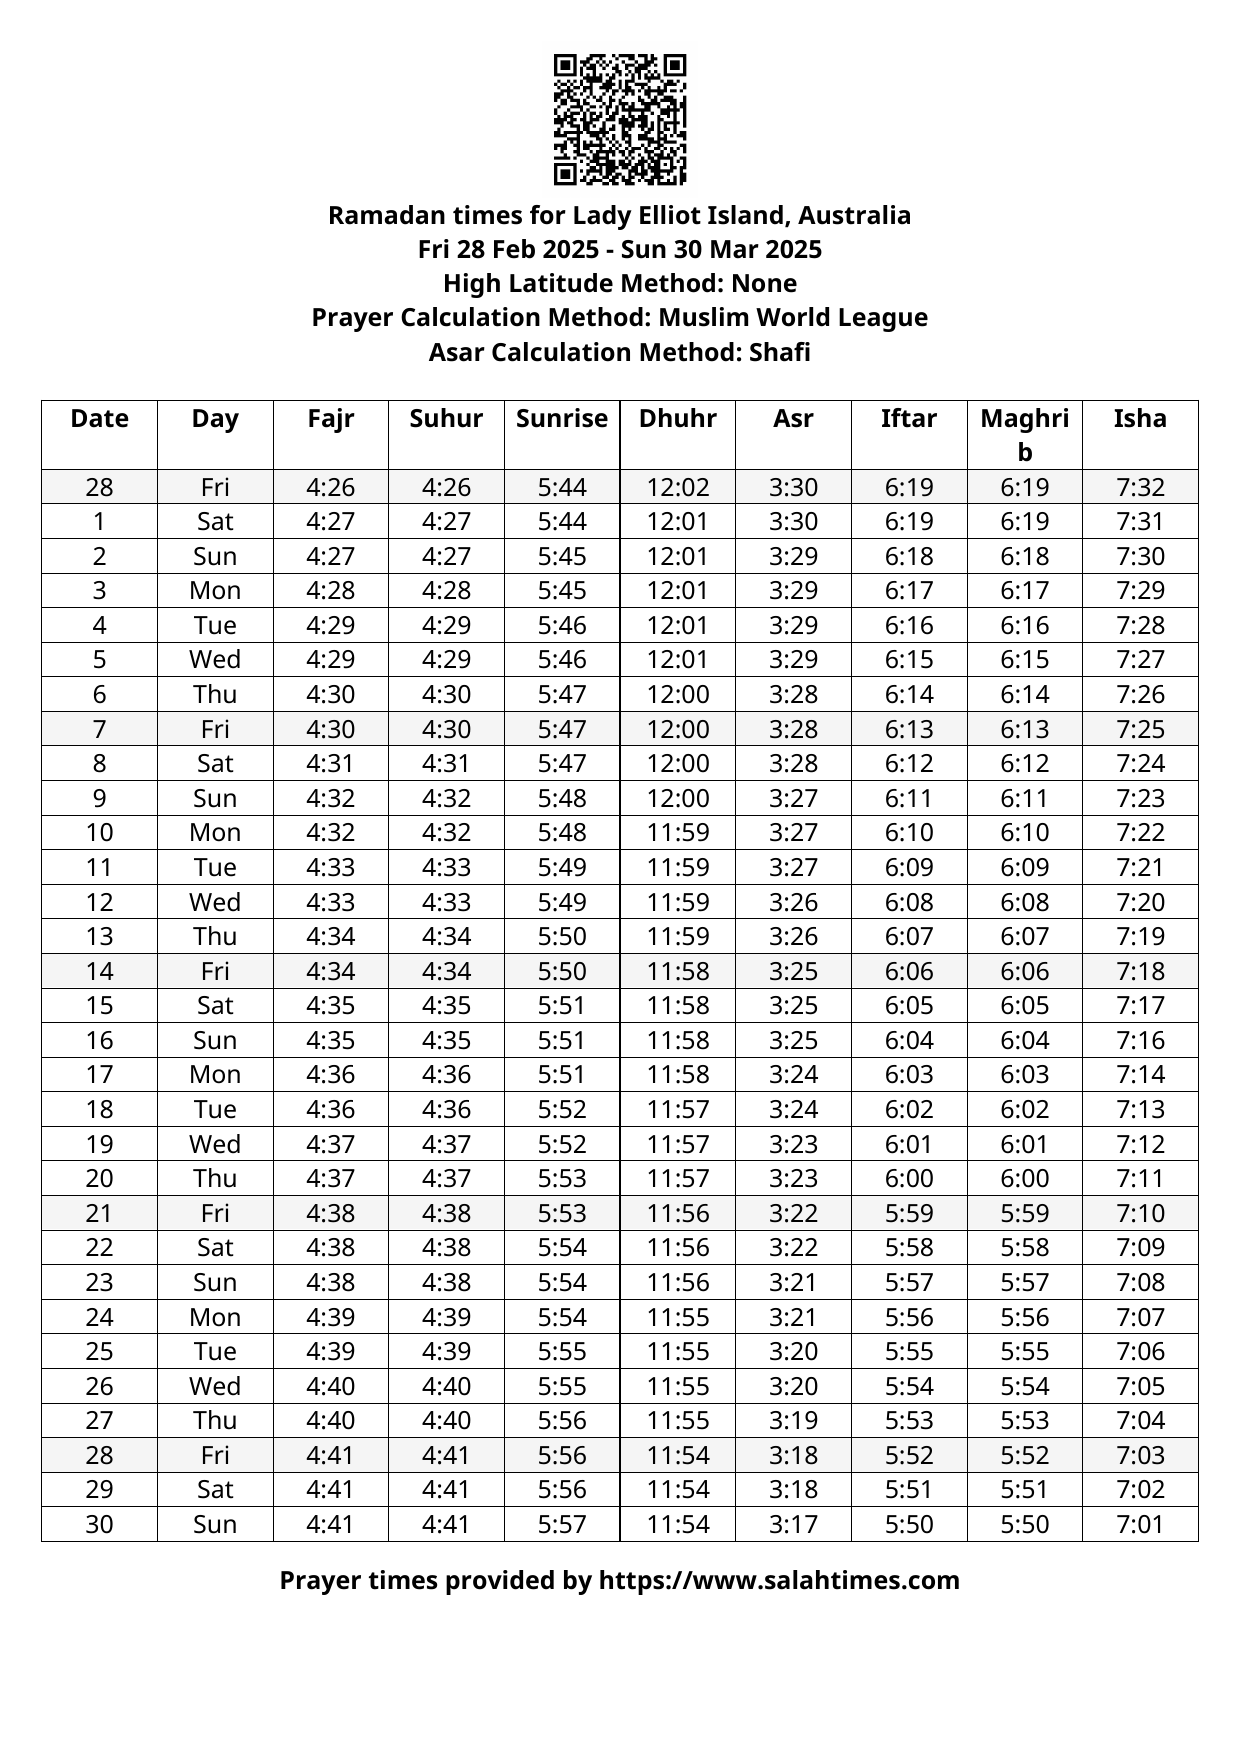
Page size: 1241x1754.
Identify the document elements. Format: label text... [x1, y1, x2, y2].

table_cell 5:50 [505, 919, 619, 953]
table_cell 5:52 [968, 1438, 1082, 1472]
table_cell 4:39 [274, 1334, 388, 1368]
table_cell 3:29 [736, 539, 851, 572]
table_cell 5:50 [968, 1507, 1082, 1541]
table_cell 4:38 [389, 1231, 504, 1264]
table_cell 4:38 [274, 1196, 388, 1229]
table_cell 7:27 [1083, 643, 1198, 676]
table_cell 4:26 [389, 470, 504, 503]
table_cell 6:10 [852, 816, 967, 849]
table_cell 4:41 [274, 1507, 388, 1541]
table_cell 6:18 [968, 539, 1082, 572]
table_cell 7:04 [1083, 1404, 1198, 1437]
table_cell 6:19 [852, 470, 967, 503]
table_cell 4:29 [274, 608, 388, 642]
table_cell Wed [158, 1127, 273, 1160]
table_cell 4:36 [389, 1092, 504, 1126]
table_cell 5 [42, 643, 157, 676]
table_cell 11:57 [621, 1092, 735, 1126]
table_cell 7:28 [1083, 608, 1198, 642]
table_header Dhuhr [621, 401, 735, 469]
table_cell 7:02 [1083, 1473, 1198, 1506]
table_cell 7:06 [1083, 1334, 1198, 1368]
table_cell Tue [158, 1334, 273, 1368]
table_cell Fri [158, 712, 273, 745]
table_cell 5:59 [968, 1196, 1082, 1229]
table_cell 6:07 [968, 919, 1082, 953]
table_cell 6:10 [968, 816, 1082, 849]
table_cell 5:45 [505, 574, 619, 607]
table_cell 4:28 [389, 574, 504, 607]
table_cell 4:41 [389, 1438, 504, 1472]
table_cell 5:53 [852, 1404, 967, 1437]
table_header Asr [736, 401, 851, 469]
table_cell Sun [158, 539, 273, 572]
table_cell 12:01 [621, 574, 735, 607]
table_cell 14 [42, 954, 157, 987]
table_cell 6:12 [968, 746, 1082, 780]
table_cell 4:32 [389, 816, 504, 849]
text Prayer Calculation Method: Muslim World League [42, 300, 1198, 334]
text Prayer times provided by https://www.salahtimes.com [42, 1563, 1198, 1597]
table_cell 4:27 [389, 539, 504, 572]
table_cell 11:55 [621, 1404, 735, 1437]
table_cell 22 [42, 1231, 157, 1264]
table_cell 3:27 [736, 850, 851, 884]
table_cell 11:59 [621, 816, 735, 849]
table_cell 6:05 [852, 989, 967, 1022]
table_cell 6:11 [968, 781, 1082, 814]
table_cell 4:31 [389, 746, 504, 780]
table_cell 5:57 [968, 1265, 1082, 1299]
table_cell 4:35 [389, 1023, 504, 1057]
table_cell 4:37 [389, 1127, 504, 1160]
table_cell 5:59 [852, 1196, 967, 1229]
table_cell 4:27 [274, 504, 388, 538]
table_cell 3:24 [736, 1092, 851, 1126]
table_cell 6:17 [968, 574, 1082, 607]
table_cell 6:01 [968, 1127, 1082, 1160]
table_cell 3:28 [736, 677, 851, 711]
table_cell 11:55 [621, 1334, 735, 1368]
table_cell 27 [42, 1404, 157, 1437]
table_cell 4:34 [389, 919, 504, 953]
table_cell 4:40 [274, 1404, 388, 1437]
table_cell 7:10 [1083, 1196, 1198, 1229]
table_cell 7:14 [1083, 1058, 1198, 1091]
table_cell 5:52 [505, 1127, 619, 1160]
table_cell 6:09 [968, 850, 1082, 884]
table_cell 7:17 [1083, 989, 1198, 1022]
table_cell 7:23 [1083, 781, 1198, 814]
table_cell 7:16 [1083, 1023, 1198, 1057]
table_cell Fri [158, 1438, 273, 1472]
table_cell 5:55 [505, 1334, 619, 1368]
table_cell 3:21 [736, 1300, 851, 1333]
table_cell 5:48 [505, 816, 619, 849]
table_cell 4:31 [274, 746, 388, 780]
table_cell 3:29 [736, 643, 851, 676]
table_cell 4:29 [274, 643, 388, 676]
table_cell 4:30 [274, 677, 388, 711]
table_cell 3:30 [736, 470, 851, 503]
table_cell 3:20 [736, 1334, 851, 1368]
table_cell 4:38 [389, 1265, 504, 1299]
table_cell Fri [158, 954, 273, 987]
table_cell 4:35 [274, 1023, 388, 1057]
table_header Isha [1083, 401, 1198, 469]
table_cell 6:05 [968, 989, 1082, 1022]
table_cell 5:51 [968, 1473, 1082, 1506]
table_cell 3:20 [736, 1369, 851, 1402]
table_cell 5:53 [968, 1404, 1082, 1437]
table_cell 7:11 [1083, 1161, 1198, 1195]
table_cell 7:07 [1083, 1300, 1198, 1333]
table_cell 3:28 [736, 712, 851, 745]
table_cell 6 [42, 677, 157, 711]
picture [542, 41, 699, 198]
table_cell 7:08 [1083, 1265, 1198, 1299]
table_cell 7 [42, 712, 157, 745]
table_cell 5:47 [505, 677, 619, 711]
table_cell Sun [158, 781, 273, 814]
text High Latitude Method: None [42, 266, 1198, 300]
table_cell 4:30 [274, 712, 388, 745]
table_cell 29 [42, 1473, 157, 1506]
table_cell 4:35 [274, 989, 388, 1022]
table_cell 4:27 [274, 539, 388, 572]
table_cell Mon [158, 1300, 273, 1333]
table_cell 5:46 [505, 643, 619, 676]
text Fri 28 Feb 2025 - Sun 30 Mar 2025 [42, 232, 1198, 266]
table_cell 4:34 [389, 954, 504, 987]
table_cell 6:02 [852, 1092, 967, 1126]
table_cell 7:29 [1083, 574, 1198, 607]
table_cell 4:27 [389, 504, 504, 538]
table_cell 6:18 [852, 539, 967, 572]
table_cell 4:30 [389, 677, 504, 711]
table_cell 4:28 [274, 574, 388, 607]
table_cell 5:45 [505, 539, 619, 572]
table_cell 6:08 [968, 885, 1082, 918]
table_cell 5:54 [505, 1231, 619, 1264]
table_cell 7:18 [1083, 954, 1198, 987]
table_cell 6:00 [968, 1161, 1082, 1195]
table_cell 3:25 [736, 1023, 851, 1057]
table_cell 11:54 [621, 1507, 735, 1541]
table_cell 11:58 [621, 1023, 735, 1057]
table_cell Thu [158, 1161, 273, 1195]
table_cell 5:54 [505, 1300, 619, 1333]
table_cell 19 [42, 1127, 157, 1160]
table_cell Wed [158, 885, 273, 918]
table_cell Mon [158, 574, 273, 607]
table_cell 5:54 [505, 1265, 619, 1299]
table_cell 11:56 [621, 1196, 735, 1229]
table_cell 3:25 [736, 989, 851, 1022]
table_cell 15 [42, 989, 157, 1022]
table_cell 5:50 [852, 1507, 967, 1541]
table_cell 4:30 [389, 712, 504, 745]
table_cell 10 [42, 816, 157, 849]
table_cell 4:37 [274, 1127, 388, 1160]
table_header Sunrise [505, 401, 619, 469]
table_cell 5:52 [852, 1438, 967, 1472]
table_cell Fri [158, 470, 273, 503]
table_cell 5:49 [505, 850, 619, 884]
table_cell 7:13 [1083, 1092, 1198, 1126]
table_cell 4:34 [274, 954, 388, 987]
table_cell 12 [42, 885, 157, 918]
table_cell Fri [158, 1196, 273, 1229]
table_cell Mon [158, 816, 273, 849]
table_cell 4:39 [274, 1300, 388, 1333]
table_cell 6:07 [852, 919, 967, 953]
table_cell 6:16 [852, 608, 967, 642]
table_cell 6:03 [968, 1058, 1082, 1091]
table_cell 24 [42, 1300, 157, 1333]
table_cell Thu [158, 919, 273, 953]
table_cell 6:08 [852, 885, 967, 918]
table_cell 4:35 [389, 989, 504, 1022]
table_cell 11:59 [621, 885, 735, 918]
table_cell 11:56 [621, 1231, 735, 1264]
table_cell 11:58 [621, 954, 735, 987]
table_cell 5:51 [505, 1023, 619, 1057]
table_cell Thu [158, 677, 273, 711]
table_cell 4:37 [389, 1161, 504, 1195]
table_cell 21 [42, 1196, 157, 1229]
table_cell 4:41 [274, 1438, 388, 1472]
text Asar Calculation Method: Shafi [42, 334, 1198, 368]
table_cell 16 [42, 1023, 157, 1057]
table_cell 4:33 [274, 885, 388, 918]
table_cell Sat [158, 989, 273, 1022]
table_cell 30 [42, 1507, 157, 1541]
table_cell 7:30 [1083, 539, 1198, 572]
table_cell 4:36 [274, 1058, 388, 1091]
table_cell 5:44 [505, 504, 619, 538]
table_cell 5:56 [968, 1300, 1082, 1333]
table_cell 4:41 [389, 1507, 504, 1541]
table_cell 3:29 [736, 608, 851, 642]
table_cell 7:32 [1083, 470, 1198, 503]
table_cell 6:09 [852, 850, 967, 884]
table_cell Wed [158, 1369, 273, 1402]
table_cell 3:19 [736, 1404, 851, 1437]
table_cell 4:38 [389, 1196, 504, 1229]
table_cell 11:59 [621, 919, 735, 953]
table_cell 6:06 [852, 954, 967, 987]
table_cell 5:58 [968, 1231, 1082, 1264]
table_cell 3:23 [736, 1161, 851, 1195]
table_cell 12:00 [621, 677, 735, 711]
table_cell 7:19 [1083, 919, 1198, 953]
table_cell Tue [158, 608, 273, 642]
table_cell 3:29 [736, 574, 851, 607]
table_cell 6:19 [968, 470, 1082, 503]
table_cell 5:48 [505, 781, 619, 814]
table_cell 12:00 [621, 712, 735, 745]
table_cell 12:01 [621, 643, 735, 676]
table_cell 6:19 [968, 504, 1082, 538]
table_cell 5:56 [505, 1438, 619, 1472]
table_cell 6:11 [852, 781, 967, 814]
table_cell 6:12 [852, 746, 967, 780]
table_cell 4:32 [274, 816, 388, 849]
table_cell 5:47 [505, 712, 619, 745]
table_cell 6:19 [852, 504, 967, 538]
table_cell 3:25 [736, 954, 851, 987]
table_cell 7:26 [1083, 677, 1198, 711]
table_cell 5:51 [505, 1058, 619, 1091]
table_cell Wed [158, 643, 273, 676]
table_cell 6:17 [852, 574, 967, 607]
table_cell 4:38 [274, 1231, 388, 1264]
table_cell 3:22 [736, 1196, 851, 1229]
table_cell 11:55 [621, 1300, 735, 1333]
table_cell 12:01 [621, 539, 735, 572]
table_cell Sun [158, 1265, 273, 1299]
table_cell 6:02 [968, 1092, 1082, 1126]
table_cell 17 [42, 1058, 157, 1091]
table_cell 5:55 [968, 1334, 1082, 1368]
table_cell 3:27 [736, 781, 851, 814]
table_cell 3:18 [736, 1438, 851, 1472]
table_cell 5:53 [505, 1196, 619, 1229]
table_cell 6:16 [968, 608, 1082, 642]
table_cell 2 [42, 539, 157, 572]
table_cell 7:31 [1083, 504, 1198, 538]
table_cell 3:18 [736, 1473, 851, 1506]
table_cell 6:01 [852, 1127, 967, 1160]
table_cell 3:28 [736, 746, 851, 780]
table_cell 4:33 [389, 885, 504, 918]
table_cell 11:57 [621, 1161, 735, 1195]
table_cell 3:23 [736, 1127, 851, 1160]
table_cell 7:05 [1083, 1369, 1198, 1402]
table_header Iftar [852, 401, 967, 469]
table_cell 5:54 [968, 1369, 1082, 1402]
table_cell 6:06 [968, 954, 1082, 987]
table_cell 12:01 [621, 504, 735, 538]
table_cell 11:55 [621, 1369, 735, 1402]
table_cell 7:12 [1083, 1127, 1198, 1160]
table_cell 11:57 [621, 1127, 735, 1160]
table_cell 6:13 [968, 712, 1082, 745]
table_cell 5:56 [505, 1473, 619, 1506]
table_cell 11 [42, 850, 157, 884]
table_cell Thu [158, 1404, 273, 1437]
table_cell Sun [158, 1507, 273, 1541]
table_cell 11:58 [621, 1058, 735, 1091]
table_cell 4:41 [274, 1473, 388, 1506]
table_cell 5:54 [852, 1369, 967, 1402]
table_cell 3:22 [736, 1231, 851, 1264]
table_cell 5:50 [505, 954, 619, 987]
table_cell 7:09 [1083, 1231, 1198, 1264]
table_cell 4:29 [389, 643, 504, 676]
table_cell 13 [42, 919, 157, 953]
table_cell 6:00 [852, 1161, 967, 1195]
table_cell 4:39 [389, 1334, 504, 1368]
table_cell Sat [158, 1231, 273, 1264]
table_cell 4:38 [274, 1265, 388, 1299]
table_cell 4:41 [389, 1473, 504, 1506]
table_cell 28 [42, 1438, 157, 1472]
table_cell 4:33 [274, 850, 388, 884]
table_cell 7:25 [1083, 712, 1198, 745]
table_cell 4:39 [389, 1300, 504, 1333]
table_cell 5:46 [505, 608, 619, 642]
table_cell 26 [42, 1369, 157, 1402]
table_cell 5:52 [505, 1092, 619, 1126]
table_header Maghrib [968, 401, 1082, 469]
table_cell 4 [42, 608, 157, 642]
table_cell 5:47 [505, 746, 619, 780]
table_cell 4:36 [389, 1058, 504, 1091]
table_cell 7:20 [1083, 885, 1198, 918]
table_cell 5:44 [505, 470, 619, 503]
table_cell 7:03 [1083, 1438, 1198, 1472]
table_cell 28 [42, 470, 157, 503]
table_cell Tue [158, 850, 273, 884]
table_cell 6:14 [852, 677, 967, 711]
table_cell 7:01 [1083, 1507, 1198, 1541]
table_cell 12:00 [621, 746, 735, 780]
table_cell Sun [158, 1023, 273, 1057]
table_cell 3:21 [736, 1265, 851, 1299]
table_cell 1 [42, 504, 157, 538]
table_cell 7:24 [1083, 746, 1198, 780]
table_cell 4:26 [274, 470, 388, 503]
table_cell 5:51 [852, 1473, 967, 1506]
table_cell 5:55 [505, 1369, 619, 1402]
table_cell 6:15 [852, 643, 967, 676]
table_cell 3:26 [736, 885, 851, 918]
table_cell 6:03 [852, 1058, 967, 1091]
table_cell 6:14 [968, 677, 1082, 711]
table_cell 4:36 [274, 1092, 388, 1126]
table_cell 11:56 [621, 1265, 735, 1299]
table_cell 5:53 [505, 1161, 619, 1195]
table_header Day [158, 401, 273, 469]
table_cell 20 [42, 1161, 157, 1195]
table_cell 4:40 [389, 1404, 504, 1437]
table_cell Mon [158, 1058, 273, 1091]
table_cell 7:22 [1083, 816, 1198, 849]
table_cell 5:51 [505, 989, 619, 1022]
table_header Date [42, 401, 157, 469]
table_cell Sat [158, 746, 273, 780]
table_cell 4:37 [274, 1161, 388, 1195]
table_cell Sat [158, 504, 273, 538]
table_cell 5:57 [505, 1507, 619, 1541]
table_header Suhur [389, 401, 504, 469]
table_cell 12:02 [621, 470, 735, 503]
table_cell 5:49 [505, 885, 619, 918]
table_cell 7:21 [1083, 850, 1198, 884]
table_cell 3:30 [736, 504, 851, 538]
table_cell 4:40 [389, 1369, 504, 1402]
text Ramadan times for Lady Elliot Island, Australia [42, 198, 1198, 232]
table_cell 3:24 [736, 1058, 851, 1091]
table_cell 5:58 [852, 1231, 967, 1264]
table_cell 3:17 [736, 1507, 851, 1541]
table_cell 4:33 [389, 850, 504, 884]
table_cell 4:40 [274, 1369, 388, 1402]
table_cell 5:57 [852, 1265, 967, 1299]
table_cell 6:04 [852, 1023, 967, 1057]
table_cell 4:29 [389, 608, 504, 642]
table_cell 6:13 [852, 712, 967, 745]
table_cell Sat [158, 1473, 273, 1506]
table_cell 12:01 [621, 608, 735, 642]
table_cell 3 [42, 574, 157, 607]
table_cell 11:58 [621, 989, 735, 1022]
table_cell 12:00 [621, 781, 735, 814]
table_header Fajr [274, 401, 388, 469]
table_cell 6:15 [968, 643, 1082, 676]
table_cell 8 [42, 746, 157, 780]
table_cell 5:56 [852, 1300, 967, 1333]
table_cell 5:55 [852, 1334, 967, 1368]
table_cell 23 [42, 1265, 157, 1299]
table_cell 3:26 [736, 919, 851, 953]
table_cell Tue [158, 1092, 273, 1126]
table_cell 11:54 [621, 1438, 735, 1472]
table_cell 4:34 [274, 919, 388, 953]
table_cell 11:59 [621, 850, 735, 884]
table_cell 3:27 [736, 816, 851, 849]
table_cell 18 [42, 1092, 157, 1126]
table_cell 4:32 [389, 781, 504, 814]
table_cell 6:04 [968, 1023, 1082, 1057]
table_cell 11:54 [621, 1473, 735, 1506]
table_cell 25 [42, 1334, 157, 1368]
table_cell 4:32 [274, 781, 388, 814]
table_cell 9 [42, 781, 157, 814]
table_cell 5:56 [505, 1404, 619, 1437]
